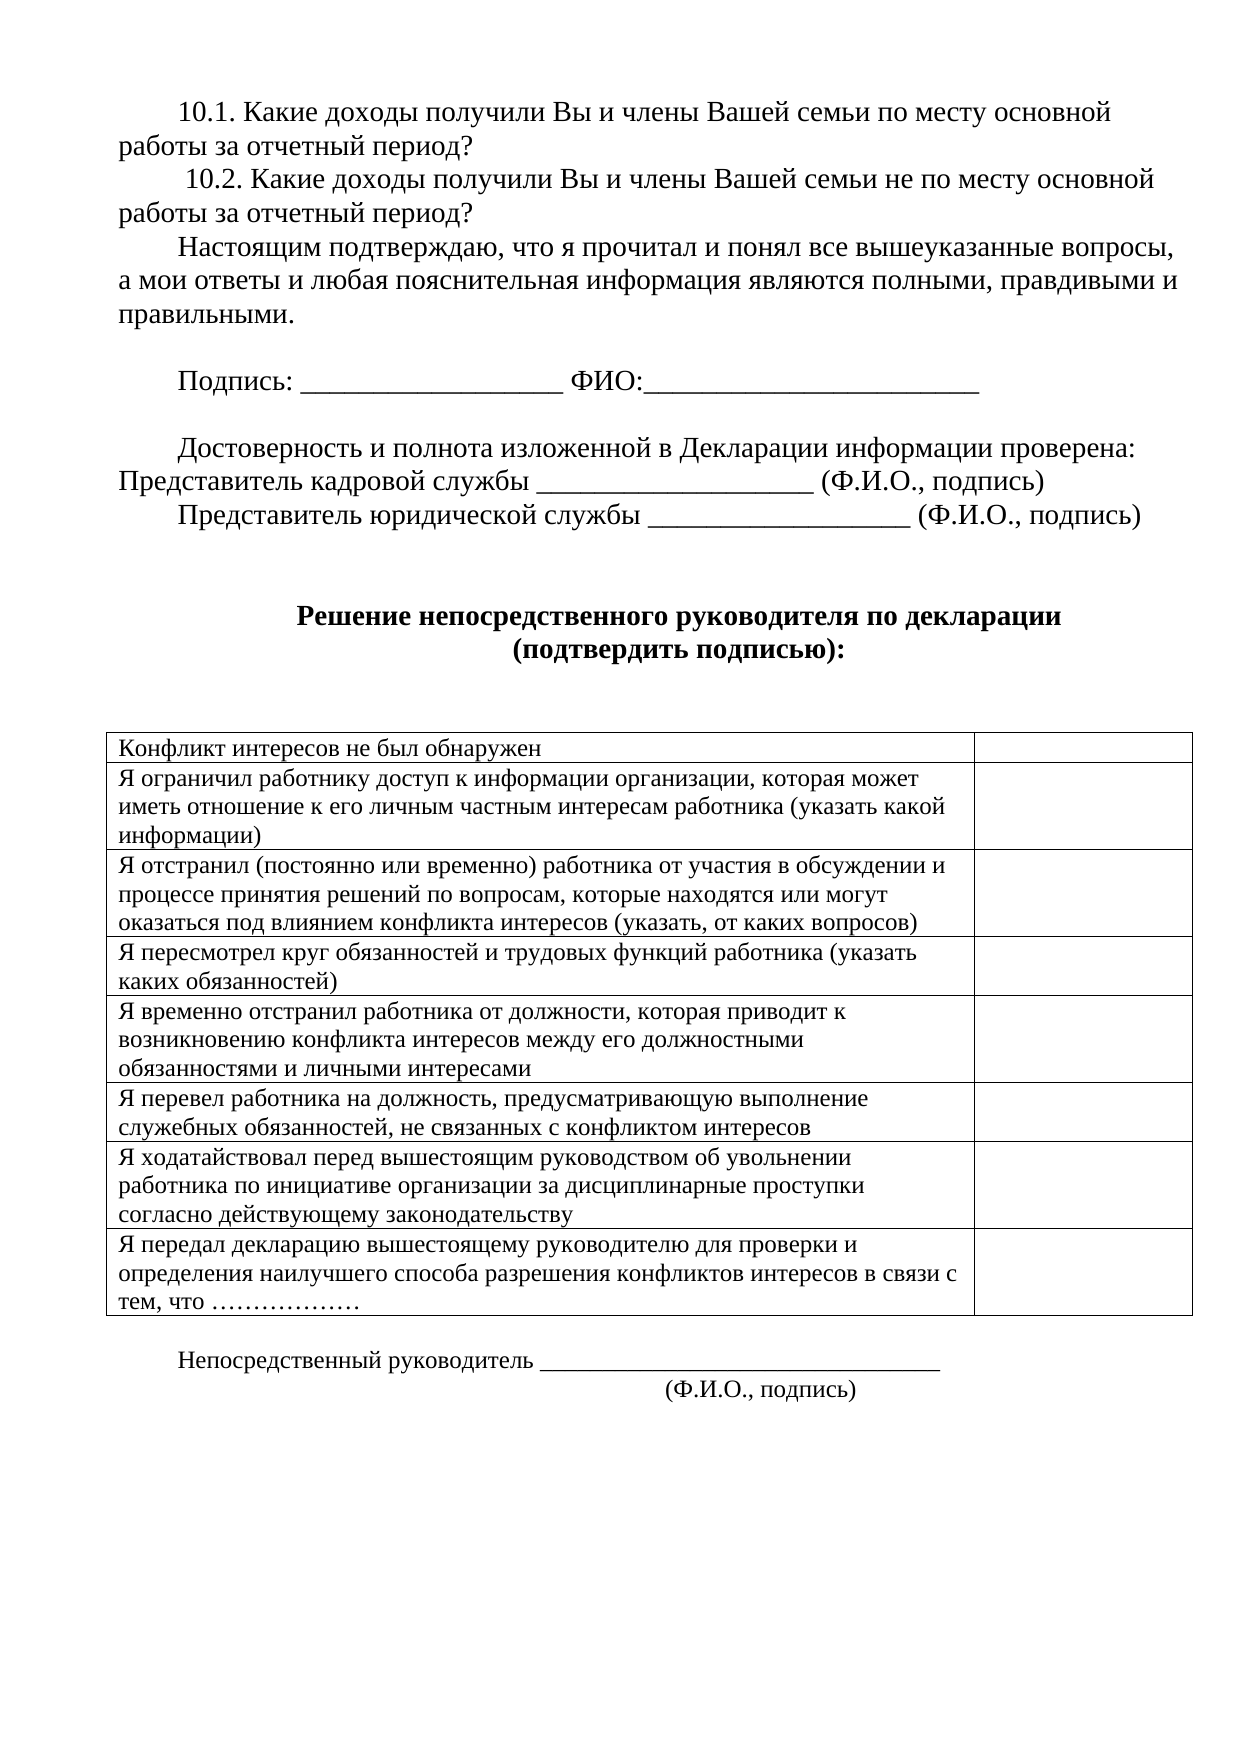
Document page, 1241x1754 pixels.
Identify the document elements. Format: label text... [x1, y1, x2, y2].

text 10.1. Какие доходы получили Вы и члены Вашей семьи по месту основной работы за отчетный период? [118, 94, 1181, 162]
table_cell Я ограничил работнику доступ к информации организации, которая может иметь отношение к его личным частным интересам работника (указать какой информации) [107, 763, 974, 849]
text Достоверность и полнота изложенной в Декларации информации проверена: Представитель кадровой службы ___________________ (Ф.И.О., подпись) [118, 430, 1181, 497]
table_cell Я передал декларацию вышестоящему руководителю для проверки и определения наилучшего способа разрешения конфликтов интересов в связи с тем, что ……………… [107, 1229, 974, 1315]
table_cell Я перевел работника на должность, предусматривающую выполнение служебных обязанностей, не связанных с конфликтом интересов [107, 1083, 974, 1141]
text Непосредственный руководитель ________________________________ [118, 1345, 1181, 1374]
table_cell [975, 937, 1192, 995]
table_cell Я временно отстранил работника от должности, которая приводит к возникновению конфликта интересов между его должностными обязанностями и личными интересами [107, 996, 974, 1082]
table_cell Я пересмотрел круг обязанностей и трудовых функций работника (указать каких обязанностей) [107, 937, 974, 995]
table_header [975, 733, 1192, 762]
text (подтвердить подписью): [118, 631, 1181, 665]
table_cell Я отстранил (постоянно или временно) работника от участия в обсуждении и процессе принятия решений по вопросам, которые находятся или могут оказаться под влиянием конфликта интересов (указать, от каких вопросов) [107, 850, 974, 936]
table_cell [975, 1229, 1192, 1315]
table_cell [975, 763, 1192, 849]
table_header Конфликт интересов не был обнаружен [107, 733, 974, 762]
text (Ф.И.О., подпись) [118, 1374, 1181, 1402]
table_cell [975, 1083, 1192, 1141]
table_cell Я ходатайствовал перед вышестоящим руководством об увольнении работника по инициативе организации за дисциплинарные проступки согласно действующему законодательству [107, 1142, 974, 1228]
table_cell [975, 1142, 1192, 1228]
table_cell [975, 850, 1192, 936]
text Подпись: __________________ ФИО:_______________________ [118, 363, 1181, 396]
text Представитель юридической службы __________________ (Ф.И.О., подпись) [118, 497, 1181, 531]
text Решение непосредственного руководителя по декларации [118, 598, 1181, 631]
text Настоящим подтверждаю, что я прочитал и понял все вышеуказанные вопросы, а мои ответы и любая пояснительная информация являются полными, правдивыми и правильными. [118, 229, 1181, 329]
table_cell [975, 996, 1192, 1082]
text 10.2. Какие доходы получили Вы и члены Вашей семьи не по месту основной работы за отчетный период? [118, 162, 1181, 229]
